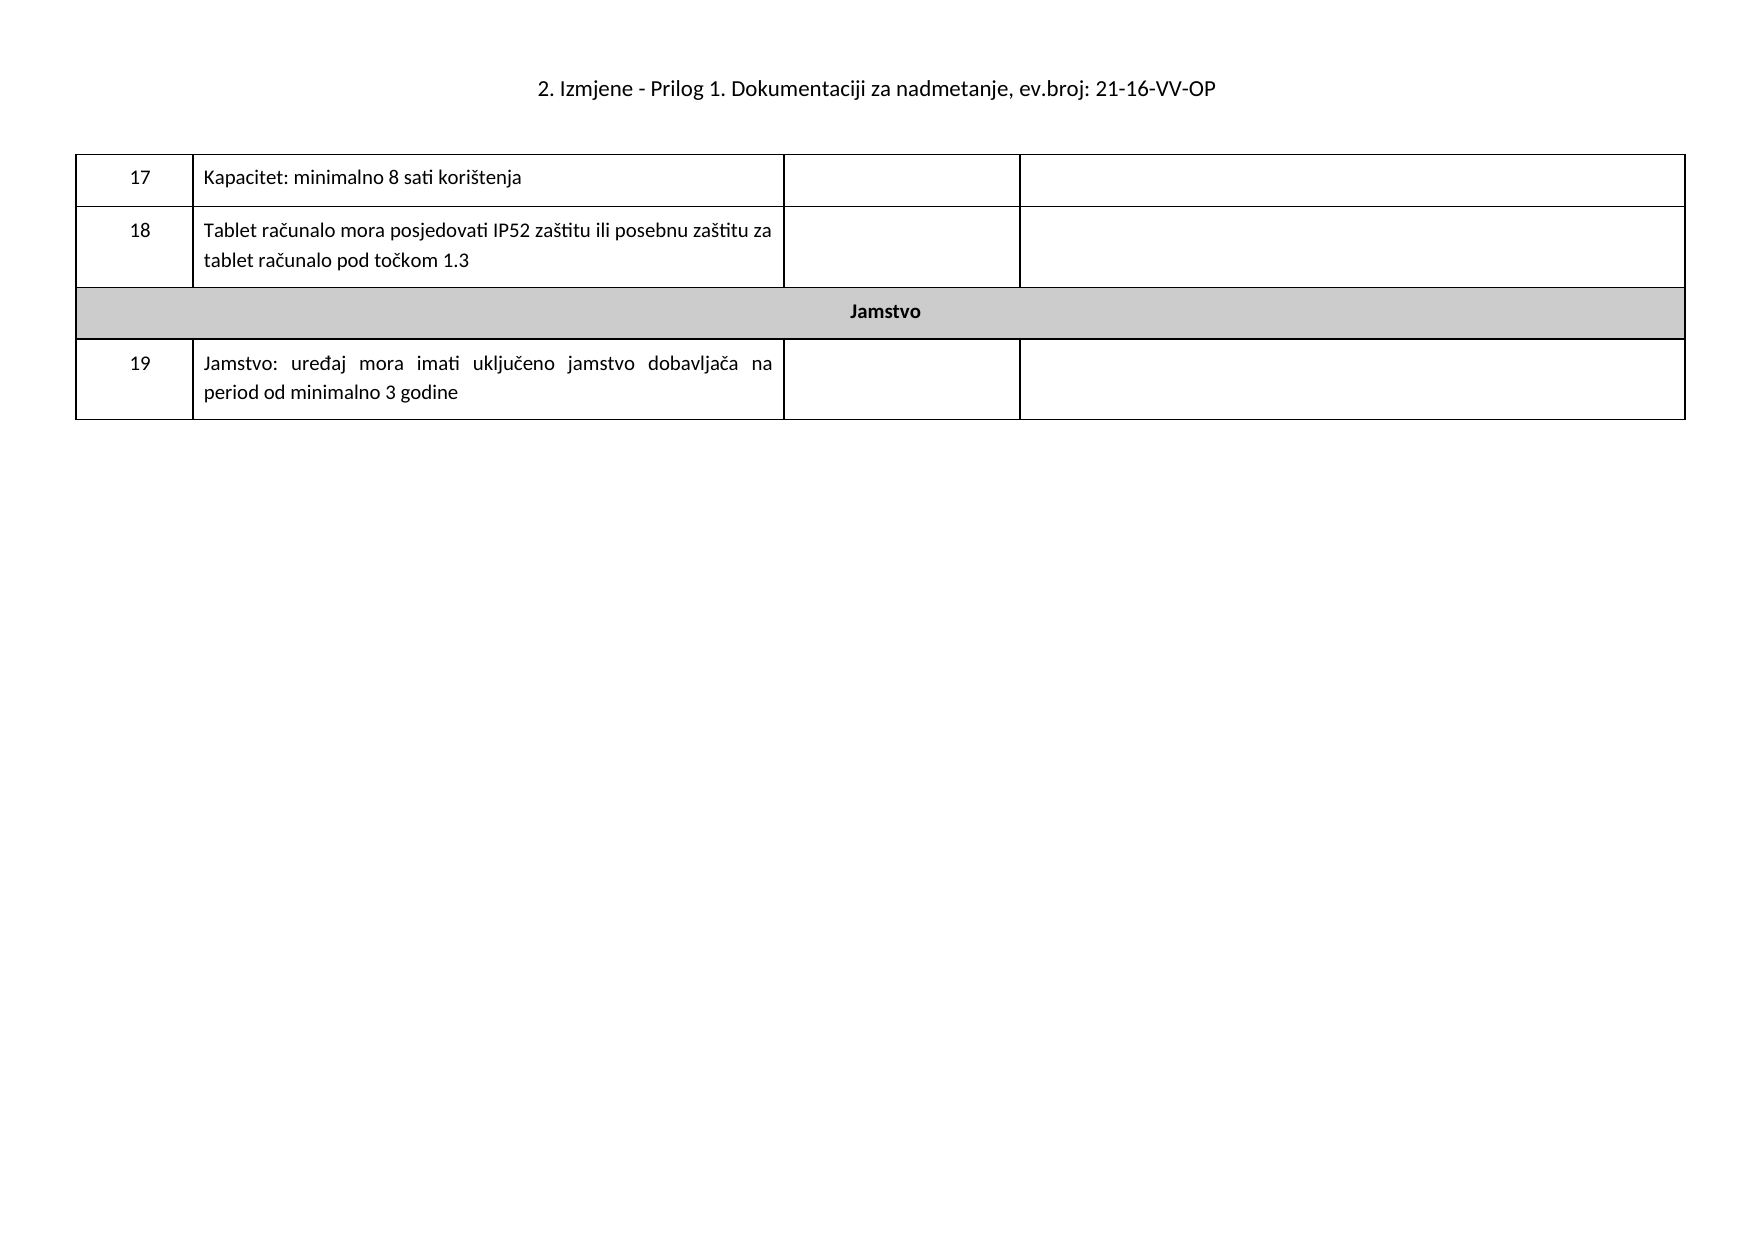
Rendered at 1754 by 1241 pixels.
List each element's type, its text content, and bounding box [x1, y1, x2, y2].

table_cell 18 [77, 207, 192, 287]
table_cell Kapacitet: minimalno 8 sati korištenja [194, 155, 783, 206]
table_cell 17 [77, 155, 192, 206]
table_cell 19 [77, 340, 192, 419]
table_cell [785, 340, 1019, 419]
table_cell Tablet računalo mora posjedovati IP52 zaštitu ili posebnu zaštitu za tablet računalo pod točkom 1.3 [194, 207, 783, 287]
table_cell [1021, 340, 1684, 419]
table_cell Jamstvo: uređaj mora imati uključeno jamstvo dobavljača na period od minimalno 3 godine [194, 340, 783, 419]
table_cell [1021, 155, 1684, 206]
table_cell [785, 207, 1019, 287]
table_cell [1021, 207, 1684, 287]
table_cell Jamstvo [77, 288, 1684, 338]
table_cell [785, 155, 1019, 206]
